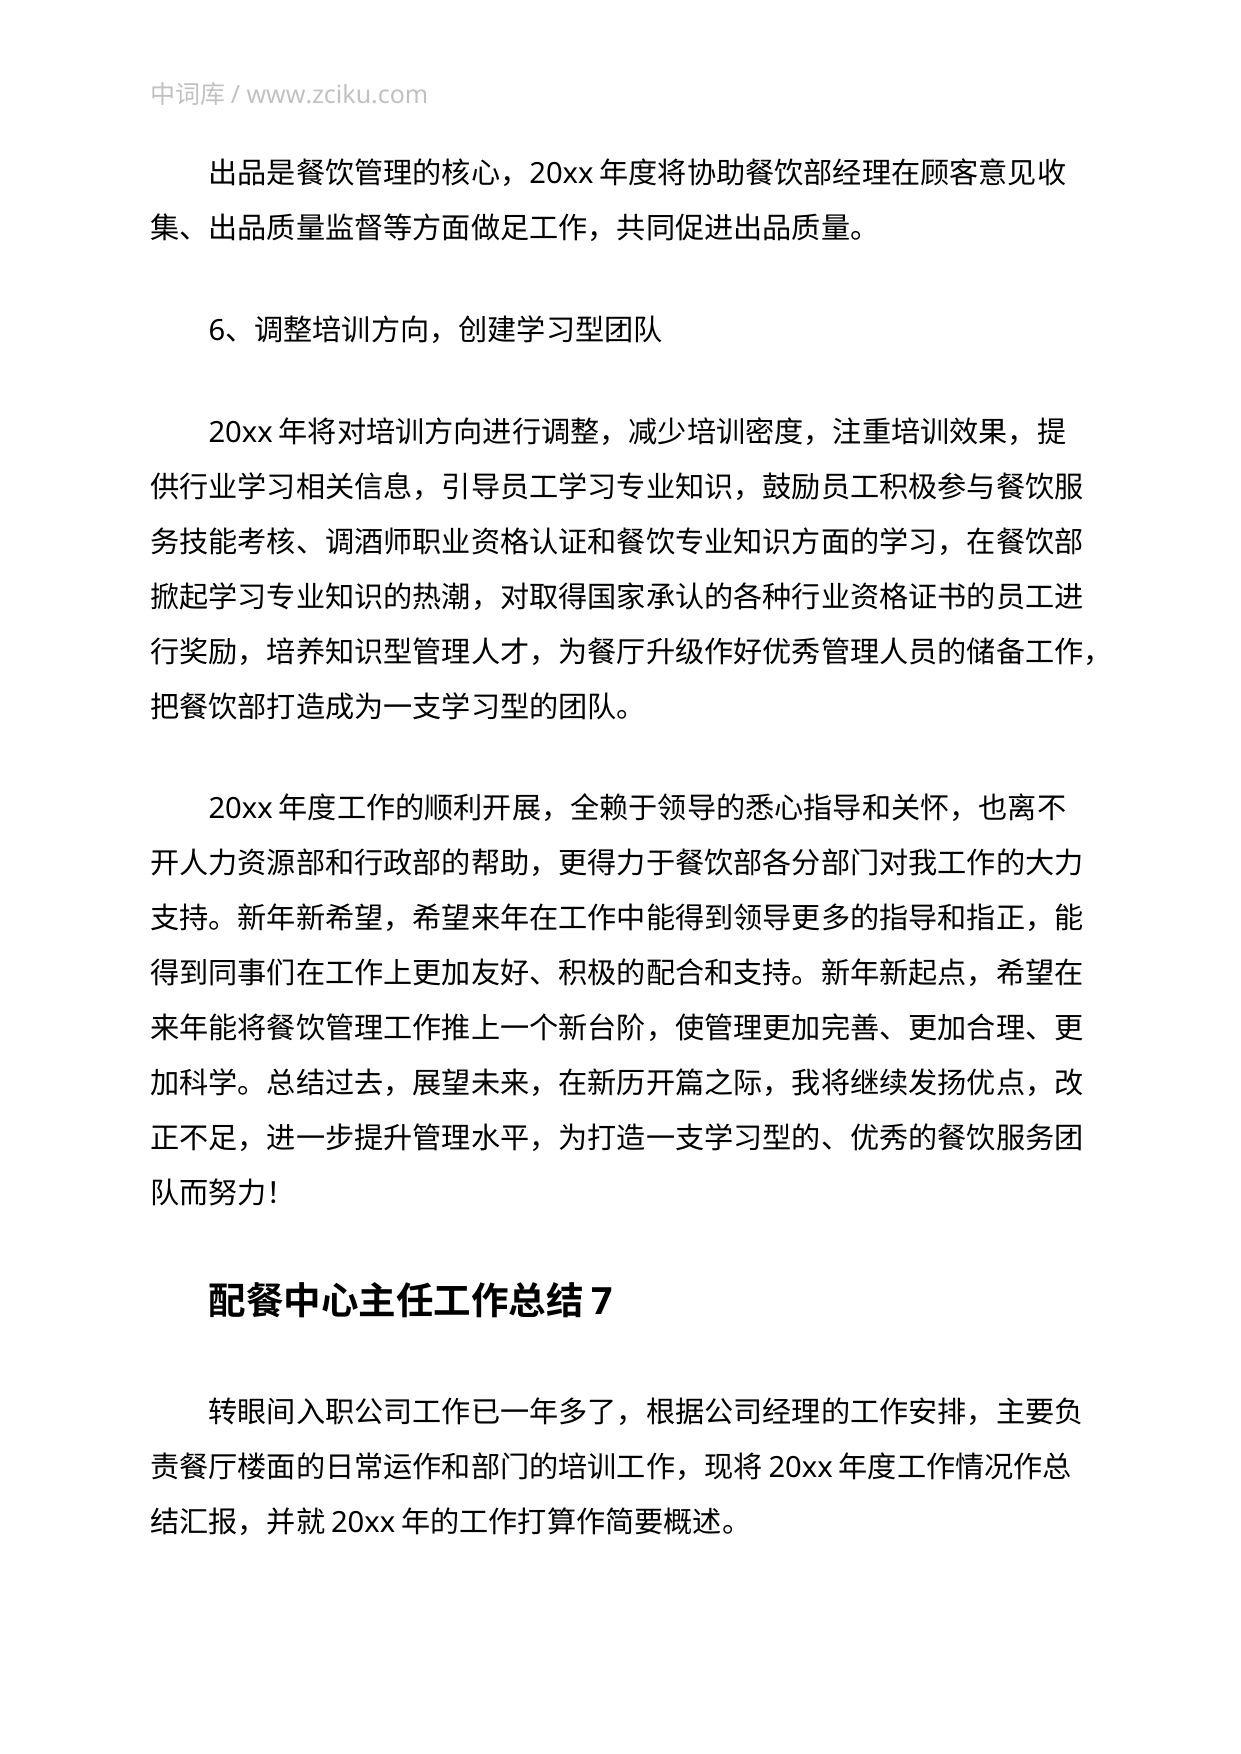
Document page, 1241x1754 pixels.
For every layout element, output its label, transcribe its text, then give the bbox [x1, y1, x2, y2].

text 出品是餐饮管理的核心，20xx年度将协助餐饮部经理在顾客意见收集、出品质量监督等方面做足工作，共同促进出品质量。 [150, 150, 1090, 247]
text 20xx年度工作的顺利开展，全赖于领导的悉心指导和关怀，也离不开人力资源部和行政部的帮助，更得力于餐饮部各分部门对我工作的大力支持。新年新希望，希望来年在工作中能得到领导更多的指导和指正，能得到同事们在工作上更加友好、积极的配合和支持。新年新起点，希望在来年能将餐饮管理工作推上一个新台阶，使管理更加完善、更加合理、更加科学。总结过去，展望未来，在新历开篇之际，我将继续发扬优点，改正不足，进一步提升管理水平，为打造一支学习型的、优秀的餐饮服务团队而努力！ [150, 785, 1090, 1212]
text 20xx年将对培训方向进行调整，减少培训密度，注重培训效果，提供行业学习相关信息，引导员工学习专业知识，鼓励员工积极参与餐饮服务技能考核、调酒师职业资格认证和餐饮专业知识方面的学习，在餐饮部掀起学习专业知识的热潮，对取得国家承认的各种行业资格证书的员工进行奖励，培养知识型管理人才，为餐厅升级作好优秀管理人员的储备工作，把餐饮部打造成为一支学习型的团队。 [150, 409, 1090, 726]
text 转眼间入职公司工作已一年多了，根据公司经理的工作安排，主要负责餐厅楼面的日常运作和部门的培训工作，现将20xx年度工作情况作总结汇报，并就20xx年的工作打算作简要概述。 [150, 1389, 1090, 1541]
text 配餐中心主任工作总结7 [150, 1271, 1090, 1326]
text 6、调整培训方向，创建学习型团队 [150, 307, 1090, 349]
